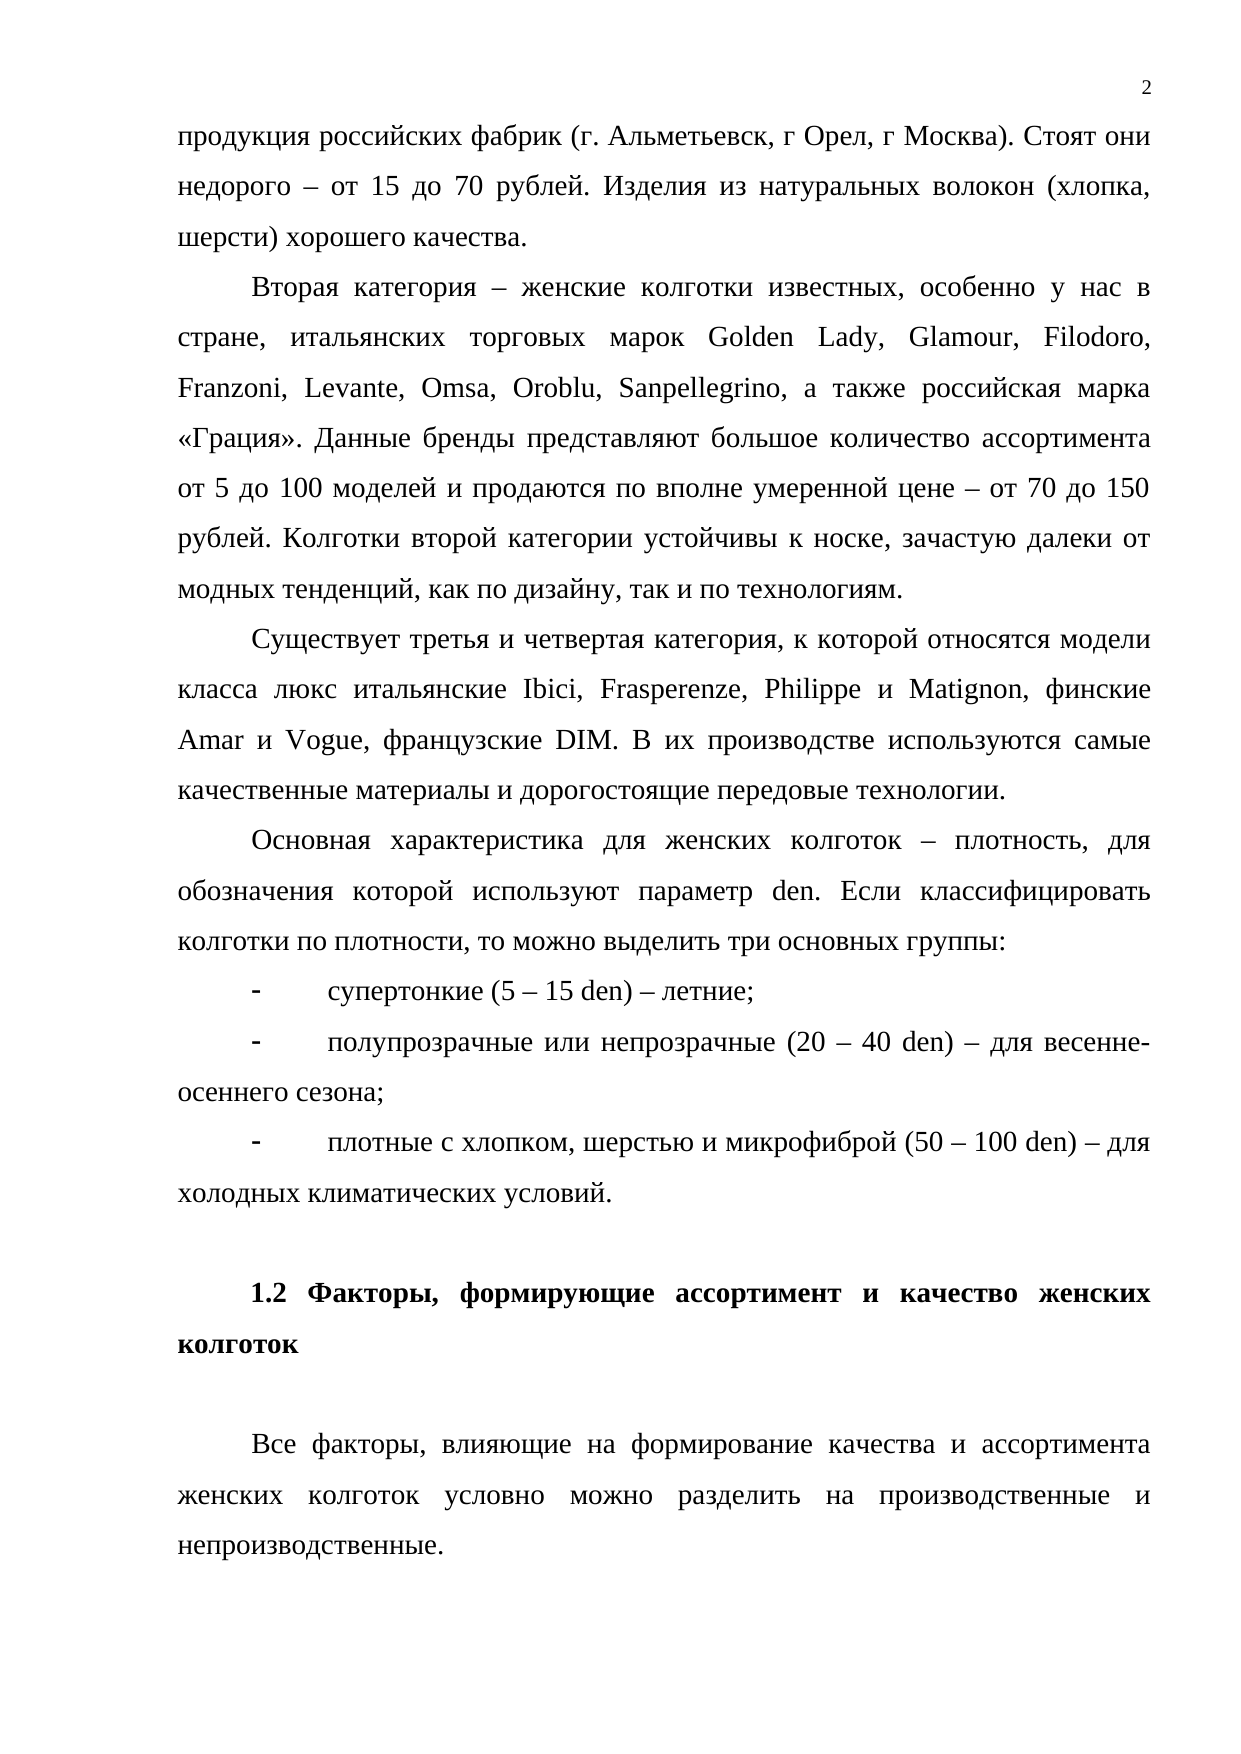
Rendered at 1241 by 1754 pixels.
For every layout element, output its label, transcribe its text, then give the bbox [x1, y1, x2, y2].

text Основная характеристика для женских колготок – плотность, для обозначения которой используют параметр den. Если классифицировать колготки по плотности, то можно выделить три основных группы: [177, 822, 1152, 957]
list плотные с хлопком, шерстью и микрофиброй (50 – 100 den) – для холодных климатических условий. [177, 1124, 1152, 1208]
text Все факторы, влияющие на формирование качества и ассортимента женских колготок условно можно разделить на производственные и непроизводственные. [177, 1427, 1152, 1561]
list полупрозрачные или непрозрачные (20 – 40 den) – для весенне-осеннего сезона; [177, 1024, 1152, 1108]
text Вторая категория – женские колготки известных, особенно у нас в стране, итальянских торговых марок Golden Lady, Glamour, Filodoro, Franzoni, Levante, Omsa, Oroblu, Sanpellegrino, а также российская марка «Грация». Данные бренды представляют большое количество ассортимента от 5 до 100 моделей и продаются по вполне умеренной цене – от 70 до 150 рублей. Колготки второй категории устойчивы к носке, зачастую далеки от модных тенденций, как по дизайну, так и по технологиям. [177, 269, 1152, 604]
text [177, 118, 1152, 252]
text Существует третья и четвертая категория, к которой относятся модели класса люкс итальянские Ibici, Frasperenze, Philippe и Matignon, финские Amar и Vogue, французские DIM. В их производстве используются самые качественные материалы и дорогостоящие передовые технологии. [177, 621, 1152, 806]
list супертонкие (5 – 15 den) – летние; [177, 973, 1152, 1007]
subtitle 1.2 Факторы, формирующие ассортимент и качество женских колготок [177, 1276, 1152, 1359]
